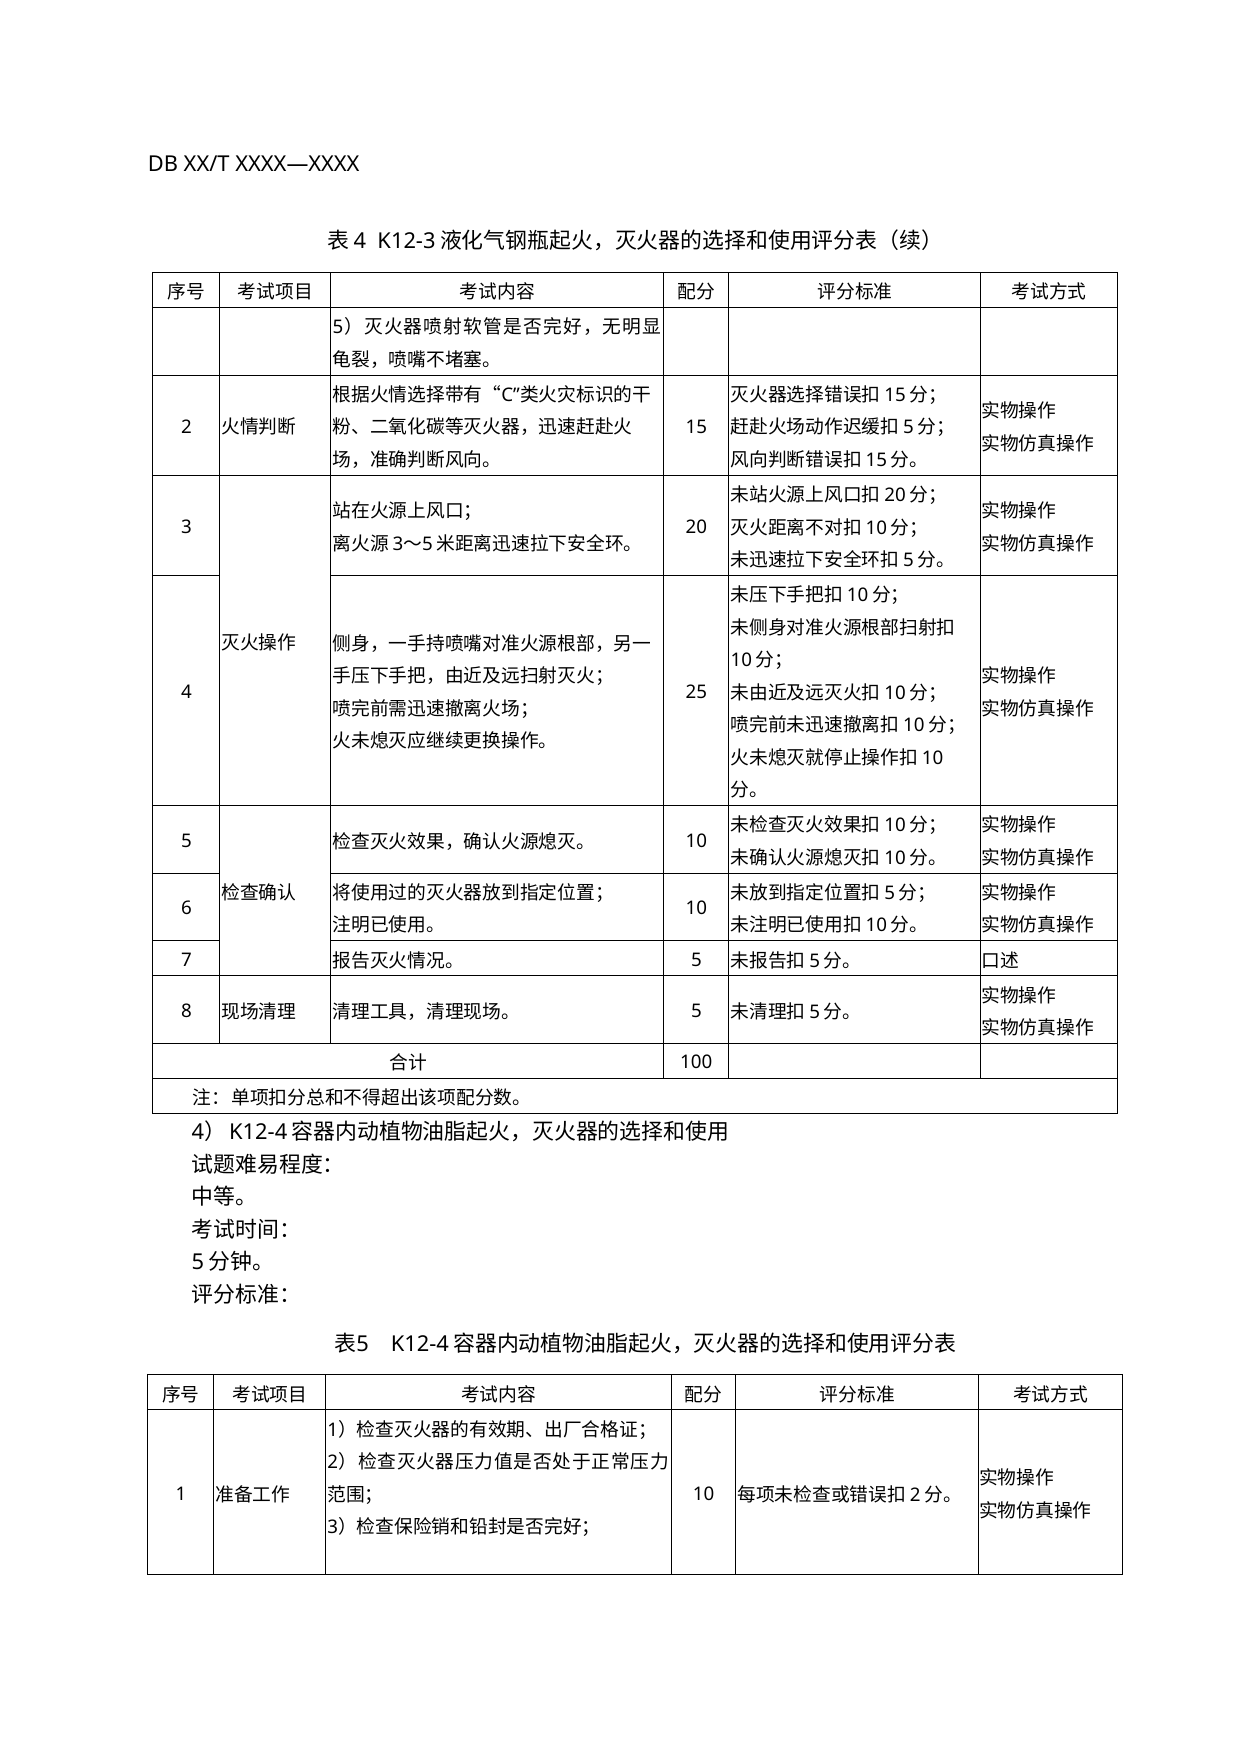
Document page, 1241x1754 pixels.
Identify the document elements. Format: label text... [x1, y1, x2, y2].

table_cell [981, 1044, 1117, 1078]
table_cell 实物操作 实物仿真操作 [981, 376, 1117, 474]
table_cell 5）灭火器喷射软管是否完好，无明显龟裂，喷嘴不堵塞。 [331, 308, 663, 374]
table_cell 6 [153, 874, 219, 940]
table_cell 火情判断 [220, 376, 330, 474]
table_cell 5 [153, 806, 219, 872]
table_header 考试项目 [214, 1375, 325, 1409]
table_cell 10 [664, 874, 728, 940]
table_cell 合计 [153, 1044, 663, 1078]
table_cell 8 [153, 976, 219, 1043]
table_cell [981, 308, 1117, 374]
table_cell [153, 308, 219, 374]
table_cell 每项未检查或错误扣2分。 [736, 1410, 978, 1574]
table_cell 20 [664, 476, 728, 575]
table_cell 2 [153, 376, 219, 474]
table_cell 10 [664, 806, 728, 872]
text 表4 K12-3液化气钢瓶起火，灭火器的选择和使用评分表（续） [148, 223, 1122, 256]
table_cell 实物操作 实物仿真操作 [981, 874, 1117, 940]
table_header 考试项目 [220, 273, 330, 307]
table_header 评分标准 [736, 1375, 978, 1409]
table_cell [220, 308, 330, 374]
table_cell 未放到指定位置扣5分； 未注明已使用扣10分。 [729, 874, 980, 940]
list K12-4容器内动植物油脂起火，灭火器的选择和使用 [191, 1114, 1122, 1146]
table_header 考试方式 [981, 273, 1117, 307]
text 试题难易程度： [148, 1146, 1122, 1179]
table_cell 现场清理 [220, 976, 330, 1043]
table_cell 5 [664, 976, 728, 1043]
table_header 序号 [148, 1375, 213, 1409]
text 考试时间： [148, 1211, 1122, 1244]
table_cell 未清理扣5分。 [729, 976, 980, 1043]
table_cell 准备工作 [214, 1410, 325, 1574]
table_cell 100 [664, 1044, 728, 1078]
table_cell 口述 [981, 941, 1117, 975]
table_cell [729, 308, 980, 374]
table_cell 将使用过的灭火器放到指定位置； 注明已使用。 [331, 874, 663, 940]
table_cell 7 [153, 941, 219, 975]
table_cell 5 [664, 941, 728, 975]
table_cell 实物操作 实物仿真操作 [979, 1410, 1122, 1574]
table_header 配分 [664, 273, 728, 307]
table_header 评分标准 [729, 273, 980, 307]
table_cell 清理工具，清理现场。 [331, 976, 663, 1043]
table_cell 检查确认 [220, 806, 330, 975]
table_cell 实物操作 实物仿真操作 [981, 976, 1117, 1043]
text 评分标准： [148, 1276, 1122, 1309]
table_cell 1 [148, 1410, 213, 1574]
table_cell 3 [153, 476, 219, 575]
table_cell 15 [664, 376, 728, 474]
table_cell 报告灭火情况。 [331, 941, 663, 975]
table_cell 实物操作 实物仿真操作 [981, 806, 1117, 872]
table_cell 10 [672, 1410, 735, 1574]
table_cell 25 [664, 576, 728, 805]
table_cell [664, 308, 728, 374]
table_cell 单项扣分总和不得超出该项配分数。 [153, 1079, 1117, 1113]
table_cell 4 [153, 576, 219, 805]
table_cell 未报告扣5分。 [729, 941, 980, 975]
table_cell 灭火器选择错误扣15分； 赶赴火场动作迟缓扣5分； 风向判断错误扣15分。 [729, 376, 980, 474]
table_header 考试内容 [326, 1375, 671, 1409]
table_cell [729, 1044, 980, 1078]
table_cell 1）检查灭火器的有效期、出厂合格证； 2）检查灭火器压力值是否处于正常压力范围； 3）检查保险销和铅封是否完好； [326, 1410, 671, 1574]
table_cell 站在火源上风口； 离火源3～5米距离迅速拉下安全环。 [331, 476, 663, 575]
table_cell 灭火操作 [220, 476, 330, 805]
table_cell 侧身，一手持喷嘴对准火源根部，另一手压下手把，由近及远扫射灭火； 喷完前需迅速撤离火场； 火未熄灭应继续更换操作。 [331, 576, 663, 805]
text 中等。 [148, 1179, 1122, 1211]
table_cell 实物操作 实物仿真操作 [981, 576, 1117, 805]
table_header 考试方式 [979, 1375, 1122, 1409]
table_cell 实物操作 实物仿真操作 [981, 476, 1117, 575]
table_header 考试内容 [331, 273, 663, 307]
table_header 序号 [153, 273, 219, 307]
table_cell 根据火情选择带有“C”类火灾标识的干粉、二氧化碳等灭火器，迅速赶赴火场，准确判断风向。 [331, 376, 663, 474]
table_cell 检查灭火效果，确认火源熄灭。 [331, 806, 663, 872]
table_header 配分 [672, 1375, 735, 1409]
table_cell 未检查灭火效果扣10分； 未确认火源熄灭扣10分。 [729, 806, 980, 872]
table_cell 未站火源上风口扣20分； 灭火距离不对扣10分； 未迅速拉下安全环扣5分。 [729, 476, 980, 575]
text 5分钟。 [148, 1244, 1122, 1276]
table_cell 未压下手把扣10分； 未侧身对准火源根部扫射扣10分； 未由近及远灭火扣10分； 喷完前未迅速撤离扣10分； 火未熄灭就停止操作扣10分。 [729, 576, 980, 805]
text K12-4容器内动植物油脂起火，灭火器的选择和使用评分表 [148, 1325, 1122, 1358]
